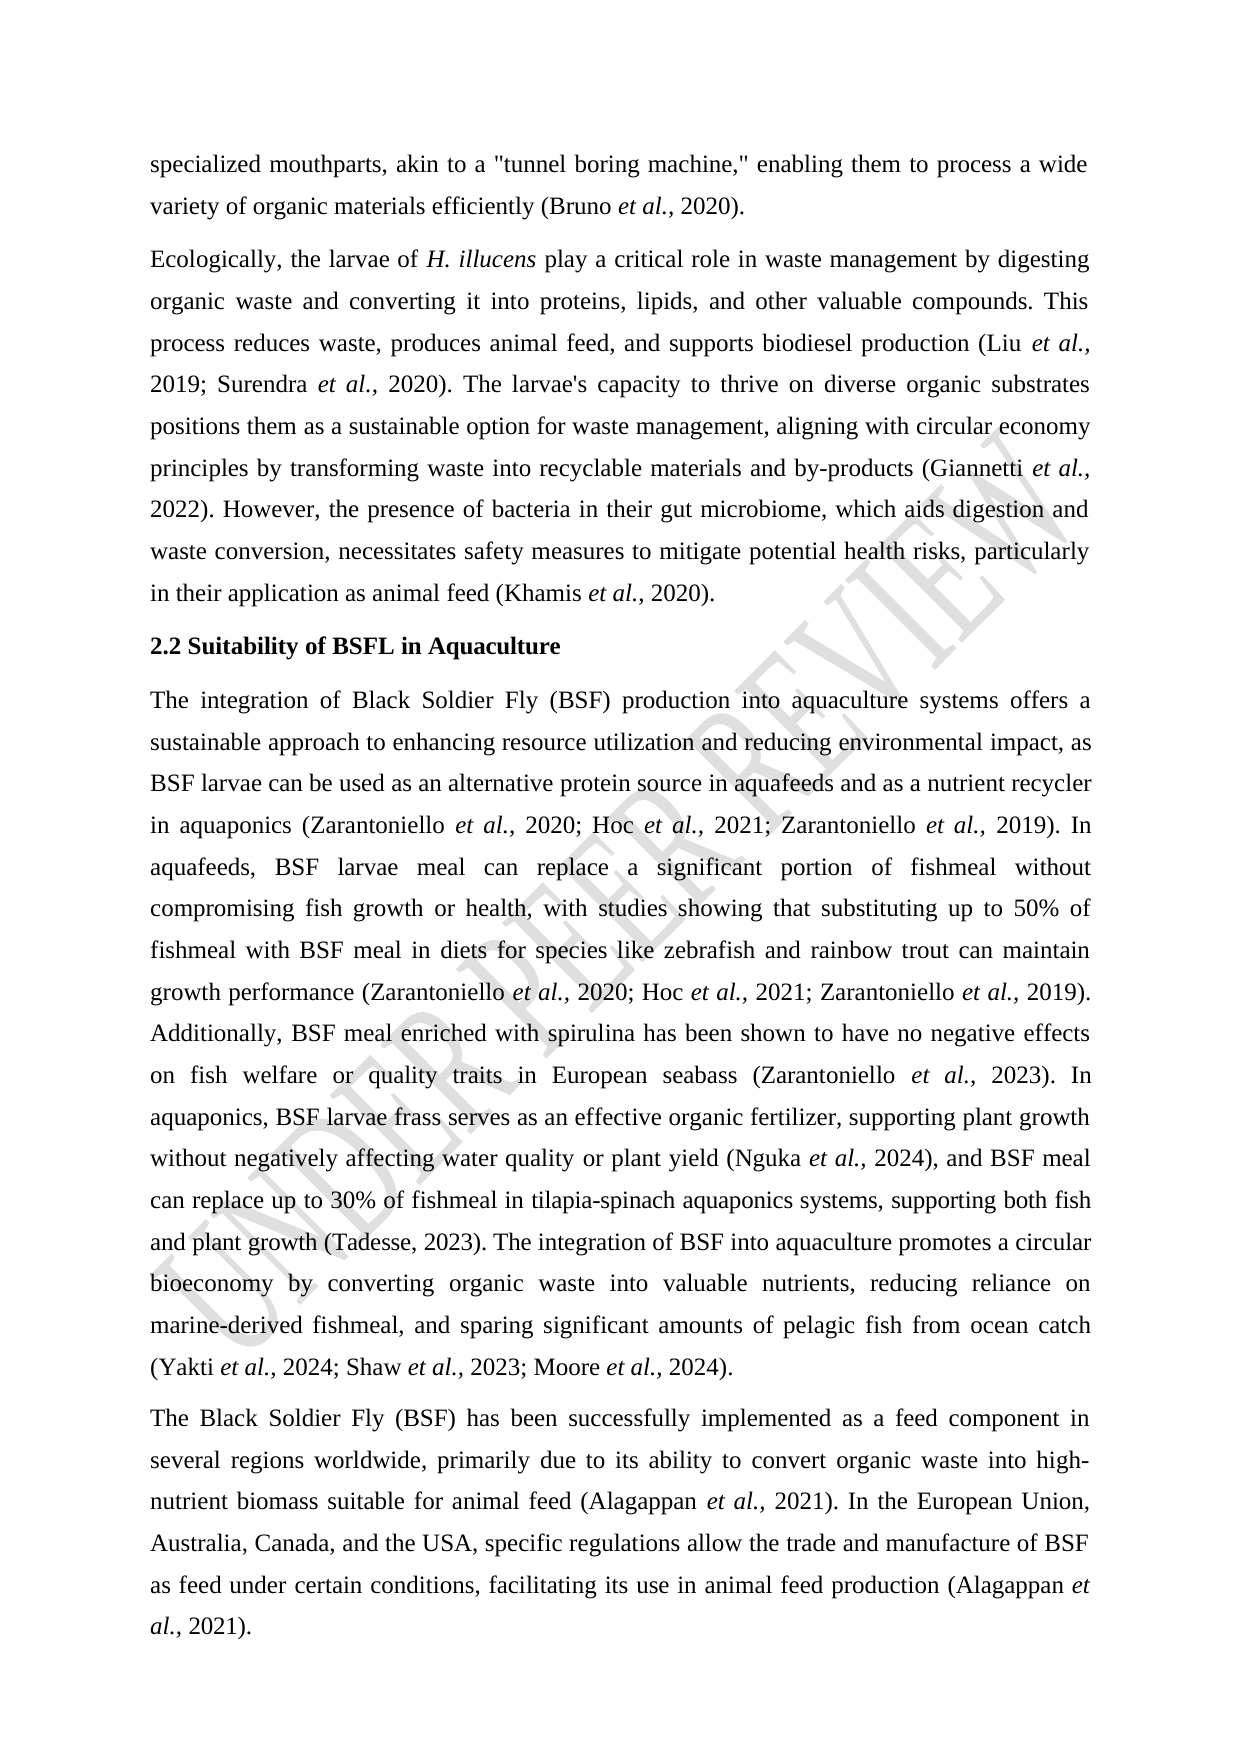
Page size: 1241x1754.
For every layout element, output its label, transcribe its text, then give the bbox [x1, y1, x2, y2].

text The integration of Black Soldier Fly (BSF) production into aquaculture systems offers a sustainable approach to enhancing resource utilization and reducing environmental impact, as BSF larvae can be used as an alternative protein source in aquafeeds and as a nutrient recycler in aquaponics (Zarantoniello et al., 2020; Hoc et al., 2021; Zarantoniello et al., 2019). In aquafeeds, BSF larvae meal can replace a significant portion of fishmeal without compromising fish growth or health, with studies showing that substituting up to 50% of fishmeal with BSF meal in diets for species like zebrafish and rainbow trout can maintain growth performance (Zarantoniello et al., 2020; Hoc et al., 2021; Zarantoniello et al., 2019). Additionally, BSF meal enriched with spirulina has been shown to have no negative effects on fish welfare or quality traits in European seabass (Zarantoniello et al., 2023). In aquaponics, BSF larvae frass serves as an effective organic fertilizer, supporting plant growth without negatively affecting water quality or plant yield (Nguka et al., 2024), and BSF meal can replace up to 30% of fishmeal in tilapia-spinach aquaponics systems, supporting both fish and plant growth (Tadesse, 2023). The integration of BSF into aquaculture promotes a circular bioeconomy by converting organic waste into valuable nutrients, reducing reliance on marine-derived fishmeal, and sparing significant amounts of pelagic fish from ocean catch (Yakti et al., 2024; Shaw et al., 2023; Moore et al., 2024). [150, 685, 1092, 1380]
text The Black Soldier Fly (BSF) has been successfully implemented as a feed component in several regions worldwide, primarily due to its ability to convert organic waste into high-nutrient biomass suitable for animal feed (Alagappan et al., 2021). In the European Union, Australia, Canada, and the USA, specific regulations allow the trade and manufacture of BSF as feed under certain conditions, facilitating its use in animal feed production (Alagappan et al., 2021). [150, 1403, 1091, 1640]
subtitle Suitability of BSFL in Aquaculture [150, 631, 1093, 659]
text specialized mouthparts, akin to a "tunnel boring machine," enabling them to process a wide variety of organic materials efficiently (Bruno et al., 2020). [150, 149, 1089, 219]
text Ecologically, the larvae of H. illucens play a critical role in waste management by digesting organic waste and converting it into proteins, lipids, and other valuable compounds. This process reduces waste, produces animal feed, and supports biodiesel production (Liu et al., 2019; Surendra et al., 2020). The larvae's capacity to thrive on diverse organic substrates positions them as a sustainable option for waste management, aligning with circular economy principles by transforming waste into recyclable materials and by-products (Giannetti et al., 2022). However, the presence of bacteria in their gut microbiome, which aids digestion and waste conversion, necessitates safety measures to mitigate potential health risks, particularly in their application as animal feed (Khamis et al., 2020). [150, 244, 1090, 606]
